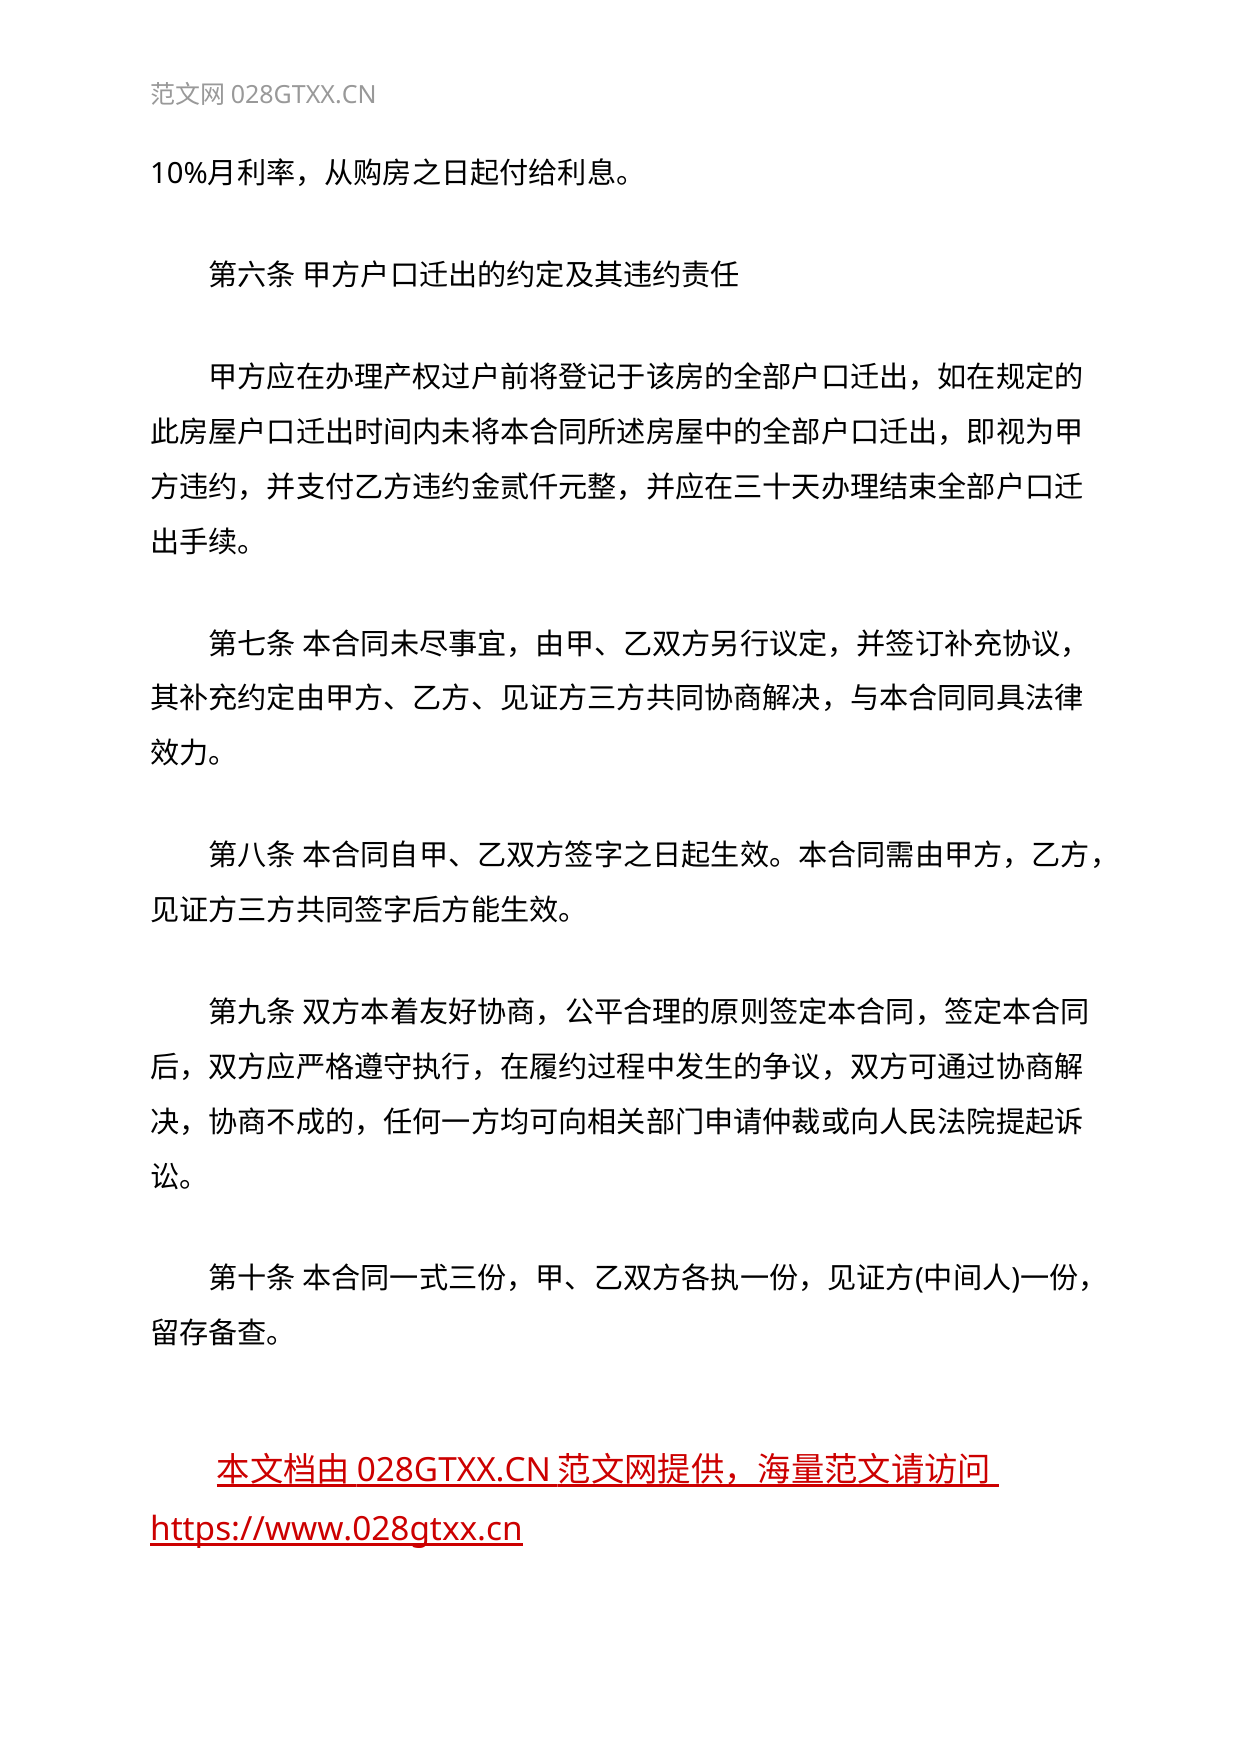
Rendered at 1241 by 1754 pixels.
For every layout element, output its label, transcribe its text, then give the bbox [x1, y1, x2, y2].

text 第六条 甲方户口迁出的约定及其违约责任 [150, 252, 1090, 294]
text 第九条 双方本着友好协商，公平合理的原则签定本合同，签定本合同后，双方应严格遵守执行，在履约过程中发生的争议，双方可通过协商解决，协商不成的，任何一方均可向相关部门申请仲裁或向人民法院提起诉讼。 [150, 988, 1090, 1195]
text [150, 150, 1090, 192]
text 第七条 本合同未尽事宜，由甲、乙双方另行议定，并签订补充协议，其补充约定由甲方、乙方、见证方三方共同协商解决，与本合同同具法律效力。 [150, 620, 1090, 772]
text 第八条 本合同自甲、乙双方签字之日起生效。本合同需由甲方，乙方，见证方三方共同签字后方能生效。 [150, 832, 1090, 929]
text 本文档由028GTXX.CN范文网提供，海量范文请访问 https://www.028gtxx.cn [150, 1443, 1090, 1550]
text 甲方应在办理产权过户前将登记于该房的全部户口迁出，如在规定的此房屋户口迁出时间内未将本合同所述房屋中的全部户口迁出，即视为甲方违约，并支付乙方违约金贰仟元整，并应在三十天办理结束全部户口迁出手续。 [150, 354, 1090, 561]
text 第十条 本合同一式三份，甲、乙双方各执一份，见证方(中间人)一份，留存备查。 [150, 1255, 1090, 1352]
